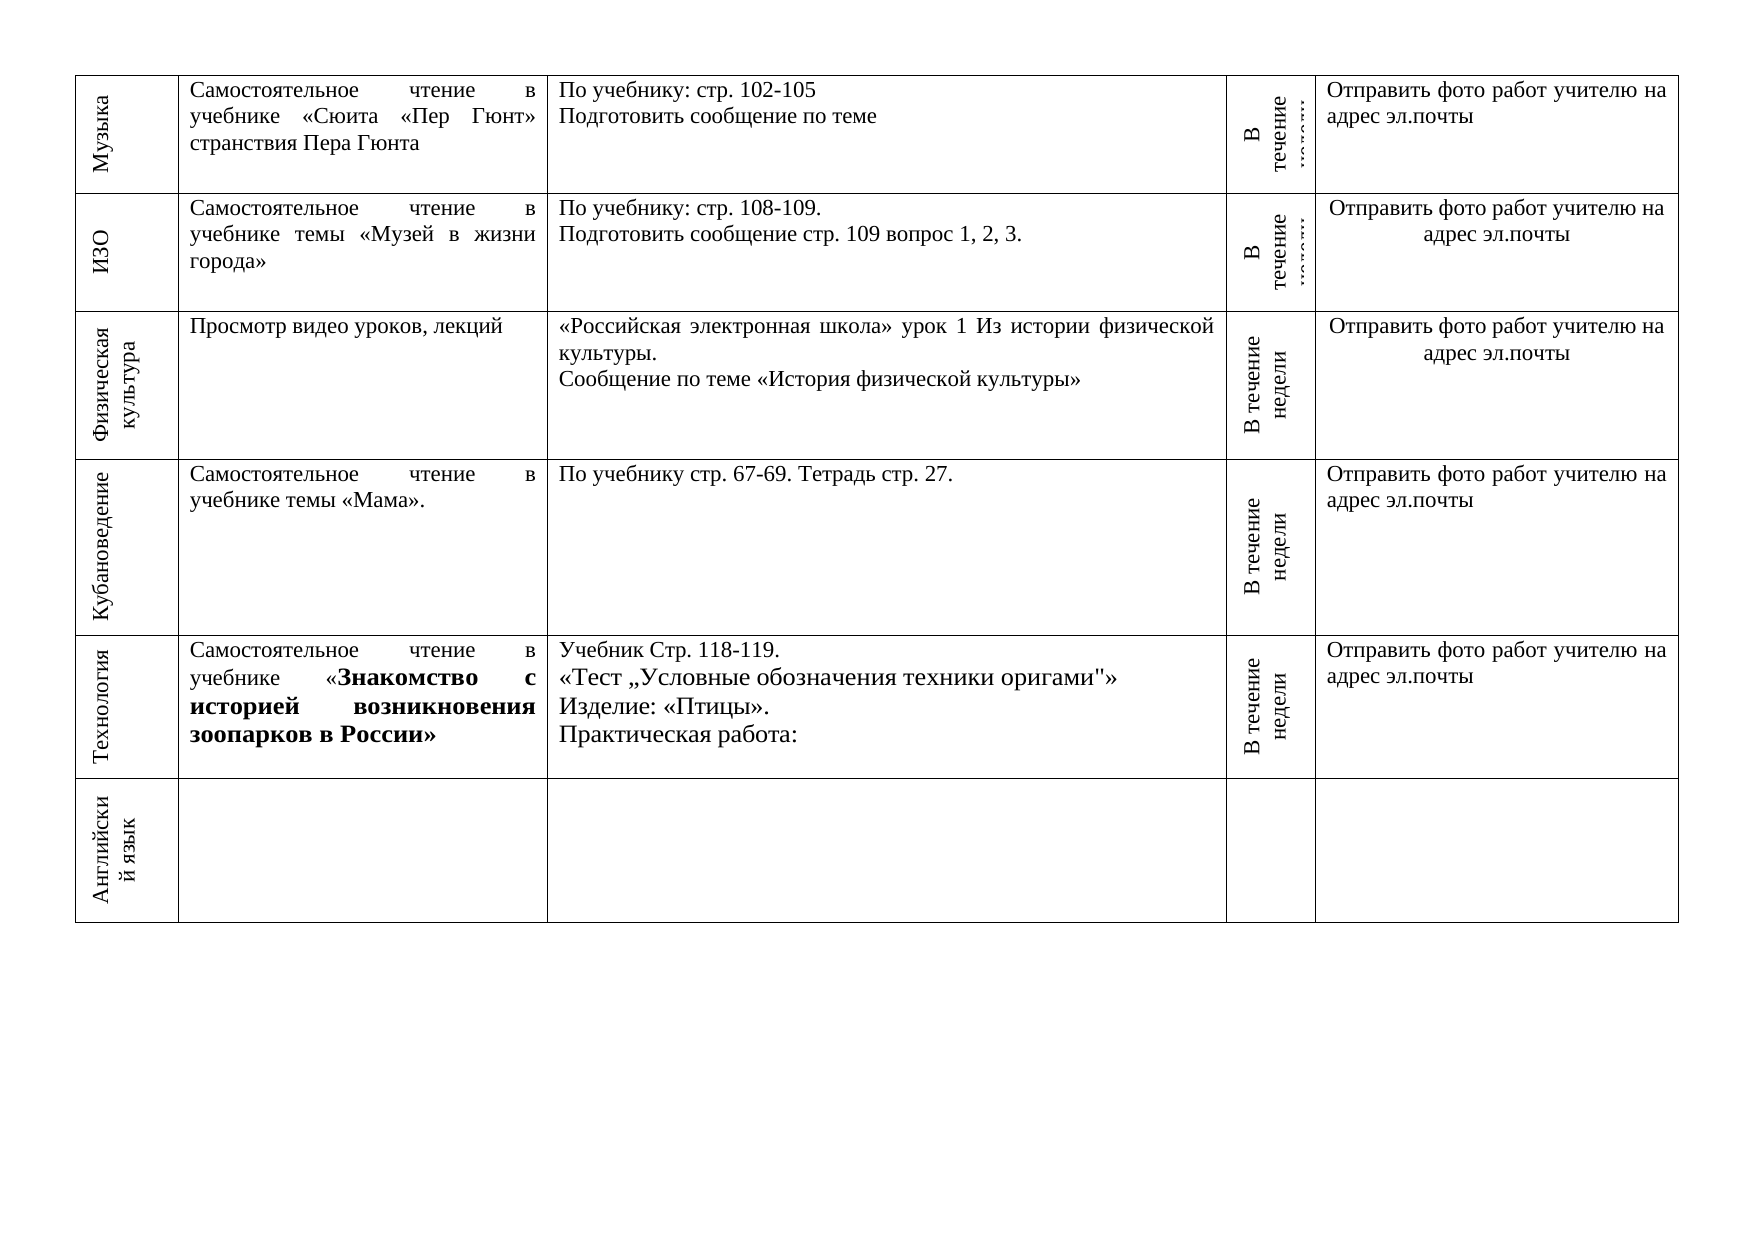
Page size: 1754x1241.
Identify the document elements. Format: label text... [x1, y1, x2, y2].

table_cell Самостоятельное чтение в учебнике «Знакомство с историей возникновения зоопарков в России» [179, 636, 547, 778]
table_cell В течение недели [1227, 460, 1315, 635]
table_cell ИЗО [76, 194, 178, 311]
table_cell «Российская электронная школа» урок 1 Из истории физической культуры. Сообщение по теме «История физической культуры» [548, 312, 1226, 459]
table_cell Английский язык [76, 779, 178, 922]
table_cell В течение недели [1227, 312, 1315, 459]
table_cell В течение недели [1227, 636, 1315, 778]
table_cell Музыка [76, 76, 178, 193]
table_cell В течение недели [1227, 194, 1315, 311]
table_cell Отправить фото работ учителю на адрес эл.почты [1316, 460, 1678, 635]
table_cell По учебнику: стр. 102-105 Подготовить сообщение по теме [548, 76, 1226, 193]
table_cell [1227, 779, 1315, 922]
table_cell В течение недели [1227, 76, 1315, 193]
table_cell Самостоятельное чтение в учебнике темы «Мама». [179, 460, 547, 635]
table_cell Самостоятельное чтение в учебнике «Сюита «Пер Гюнт» странствия Пера Гюнта [179, 76, 547, 193]
table_cell Кубановедение [76, 460, 178, 635]
table_cell Физическая культура [76, 312, 178, 459]
table_cell Отправить фото работ учителю на адрес эл.почты [1316, 194, 1678, 311]
table_cell [548, 779, 1226, 922]
table_cell Учебник Стр. 118-119. «Тест „Условные обозначения техники оригами"» Изделие: «Птицы». Практическая работа: [548, 636, 1226, 778]
table_cell Просмотр видео уроков, лекций [179, 312, 547, 459]
table_cell По учебнику стр. 67-69. Тетрадь стр. 27. [548, 460, 1226, 635]
table_cell [1316, 779, 1678, 922]
table_cell Отправить фото работ учителю на адрес эл.почты [1316, 312, 1678, 459]
table_cell Отправить фото работ учителю на адрес эл.почты [1316, 636, 1678, 778]
table_cell Самостоятельное чтение в учебнике темы «Музей в жизни города» [179, 194, 547, 311]
table_cell По учебнику: стр. 108-109. Подготовить сообщение стр. 109 вопрос 1, 2, 3. [548, 194, 1226, 311]
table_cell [1316, 76, 1678, 193]
table_cell Технология [76, 636, 178, 778]
table_cell [179, 779, 547, 922]
